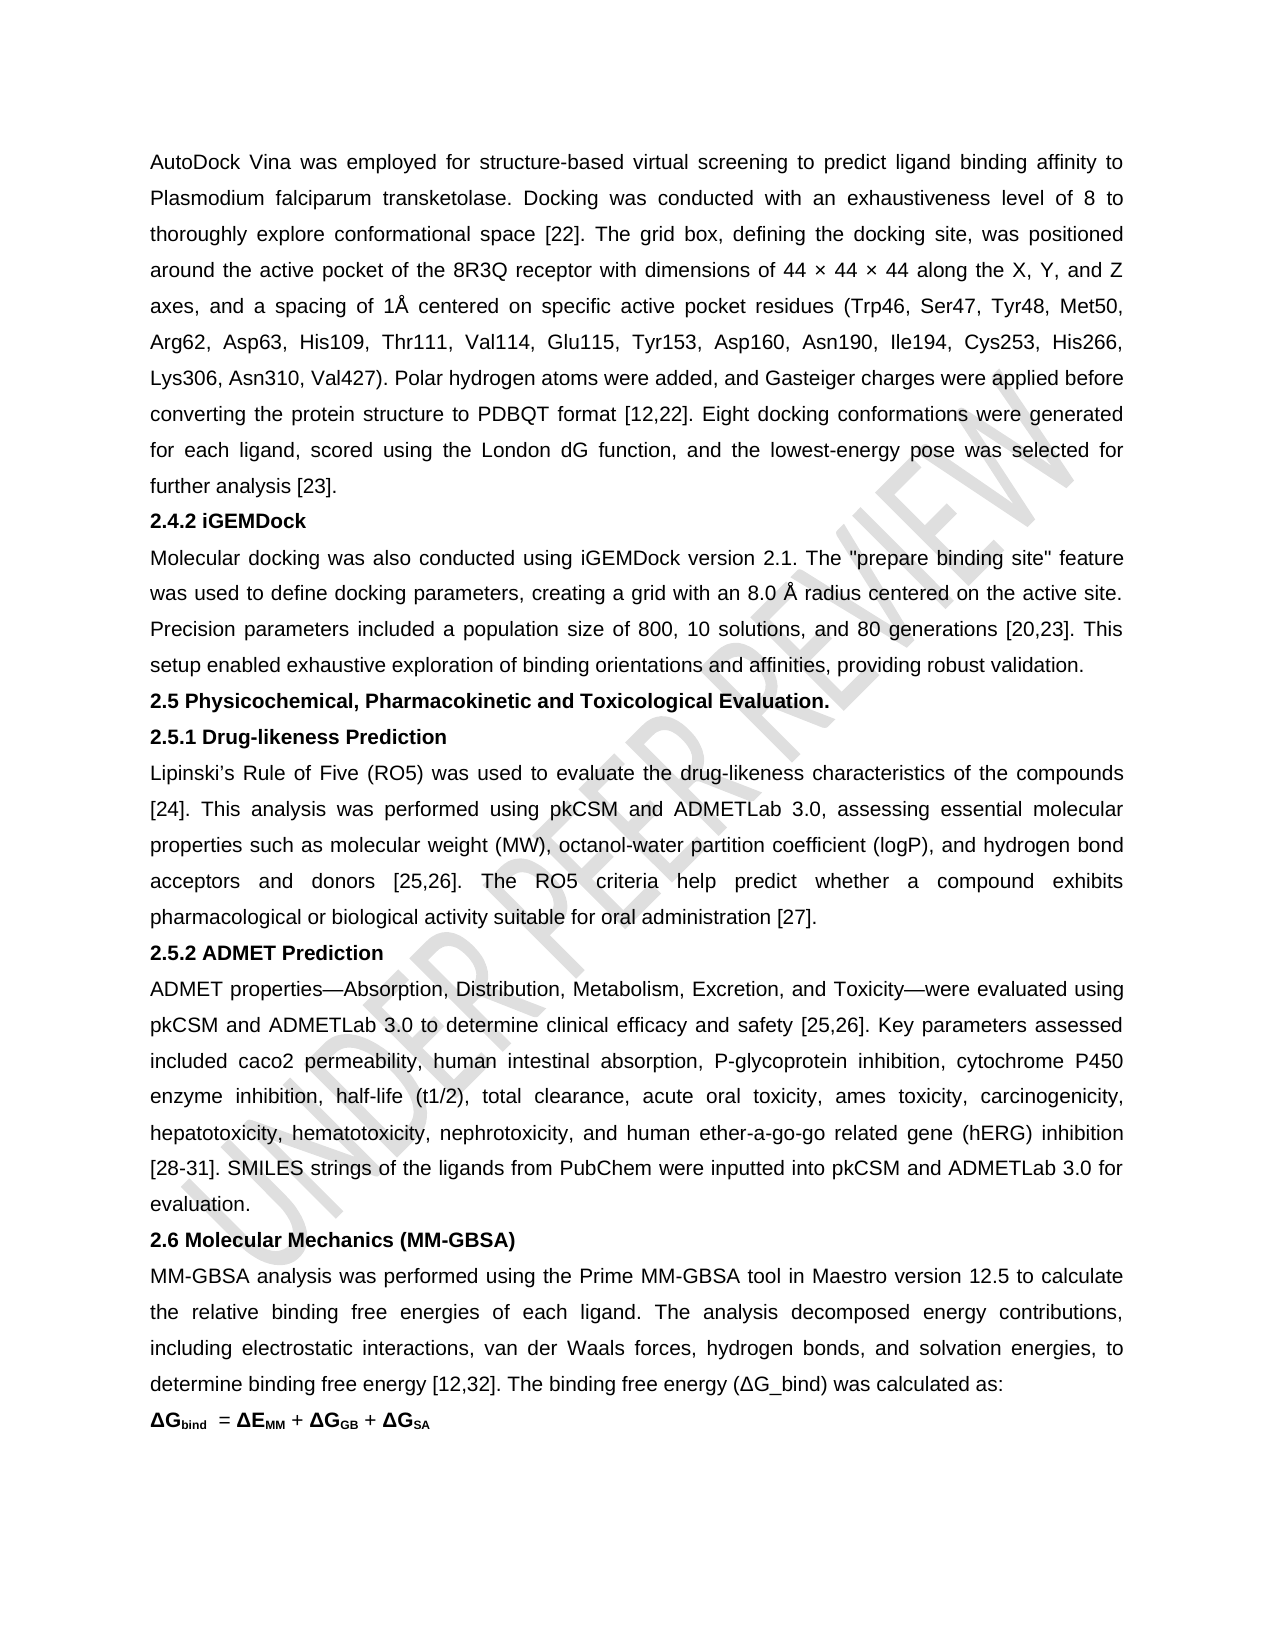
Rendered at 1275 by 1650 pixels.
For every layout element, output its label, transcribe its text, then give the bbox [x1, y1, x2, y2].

text Lipinski’s Rule of Five (RO5) was used to evaluate the drug-likeness characteristics of the compounds [24]. This analysis was performed using pkCSM and ADMETLab 3.0, assessing essential molecular properties such as molecular weight (MW), octanol-water partition coefficient (logP), and hydrogen bond acceptors and donors [25,26]. The RO5 criteria help predict whether a compound exhibits pharmacological or biological activity suitable for oral administration [27]. [150, 761, 1125, 929]
text 2.6 Molecular Mechanics (MM-GBSA) [150, 1228, 1125, 1252]
text ADMET properties—Absorption, Distribution, Metabolism, Excretion, and Toxicity—were evaluated using pkCSM and ADMETLab 3.0 to determine clinical efficacy and safety [25,26]. Key parameters assessed included caco2 permeability, human intestinal absorption, P-glycoprotein inhibition, cytochrome P450 enzyme inhibition, half-life (t1/2), total clearance, acute oral toxicity, ames toxicity, carcinogenicity, hepatotoxicity, hematotoxicity, nephrotoxicity, and human ether-a-go-go related gene (hERG) inhibition [28-31]. SMILES strings of the ligands from PubChem were inputted into pkCSM and ADMETLab 3.0 for evaluation. [150, 977, 1125, 1216]
text 2.5 Physicochemical, Pharmacokinetic and Toxicological Evaluation. [150, 689, 1125, 713]
text AutoDock Vina was employed for structure-based virtual screening to predict ligand binding affinity to Plasmodium falciparum transketolase. Docking was conducted with an exhaustiveness level of 8 to thoroughly explore conformational space [22]. The grid box, defining the docking site, was positioned around the active pocket of the 8R3Q receptor with dimensions of 44 × 44 × 44 along the X, Y, and Z axes, and a spacing of 1Å centered on specific active pocket residues (Trp46, Ser47, Tyr48, Met50, Arg62, Asp63, His109, Thr111, Val114, Glu115, Tyr153, Asp160, Asn190, Ile194, Cys253, His266, Lys306, Asn310, Val427). Polar hydrogen atoms were added, and Gasteiger charges were applied before converting the protein structure to PDBQT format [12,22]. Eight docking conformations were generated for each ligand, scored using the London dG function, and the lowest-energy pose was selected for further analysis [23]. [150, 150, 1125, 497]
text Molecular docking was also conducted using iGEMDock version 2.1. The "prepare binding site" feature was used to define docking parameters, creating a grid with an 8.0 Å radius centered on the active site. Precision parameters included a population size of 800, 10 solutions, and 80 generations [20,23]. This setup enabled exhaustive exploration of binding orientations and affinities, providing robust validation. [150, 545, 1125, 677]
text 2.5.1 Drug-likeness Prediction [150, 725, 1125, 749]
text 2.5.2 ADMET Prediction [150, 941, 1125, 964]
text 2.4.2 iGEMDock [150, 509, 1125, 533]
text MM-GBSA analysis was performed using the Prime MM-GBSA tool in Maestro version 12.5 to calculate the relative binding free energies of each ligand. The analysis decomposed energy contributions, including electrostatic interactions, van der Waals forces, hydrogen bonds, and solvation energies, to determine binding free energy [12,32]. The binding free energy (ΔG_bind) was calculated as: [150, 1264, 1125, 1396]
text ΔGbind ​ = ΔEMM ​+ ΔGGB ​+ ΔGSA ​ [150, 1408, 1125, 1432]
